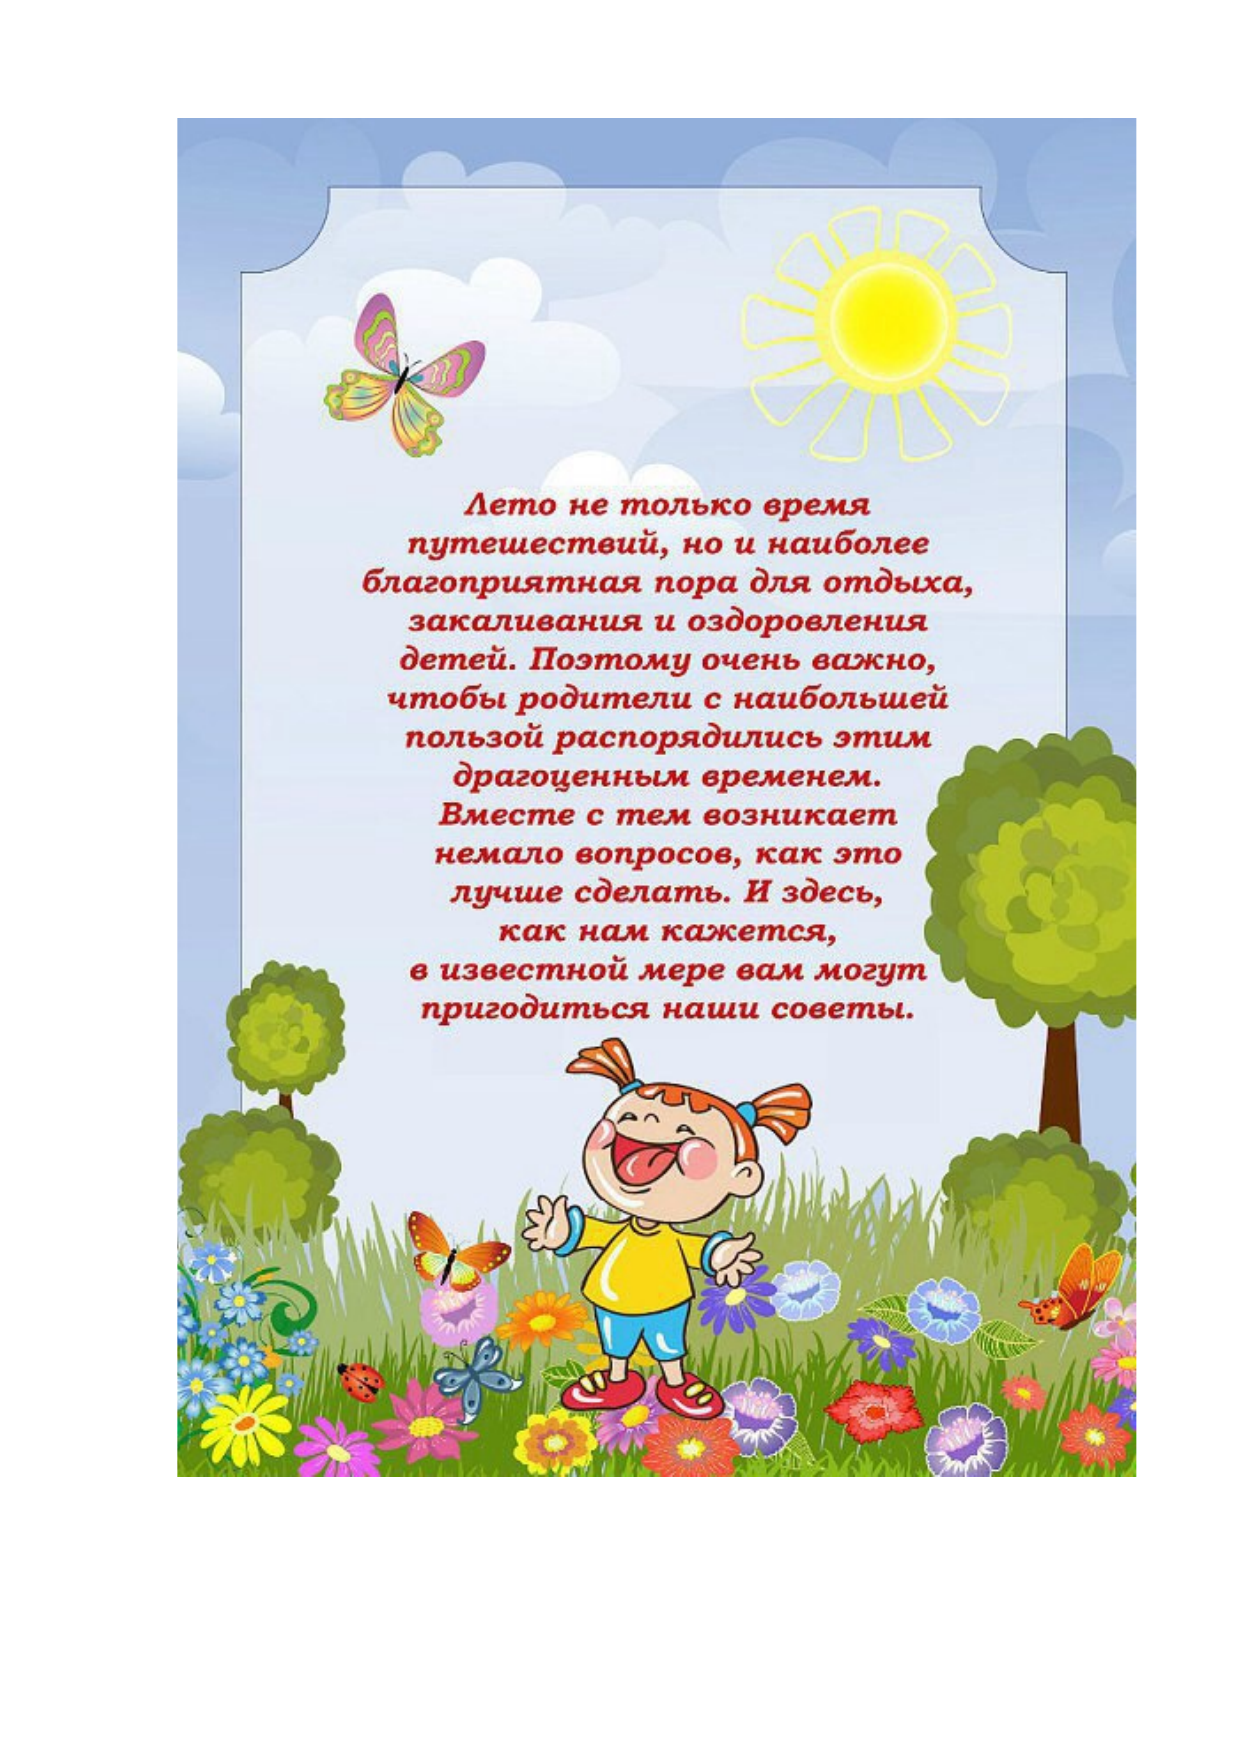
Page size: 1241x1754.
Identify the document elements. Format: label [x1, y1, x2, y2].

picture [177, 118, 1137, 1477]
